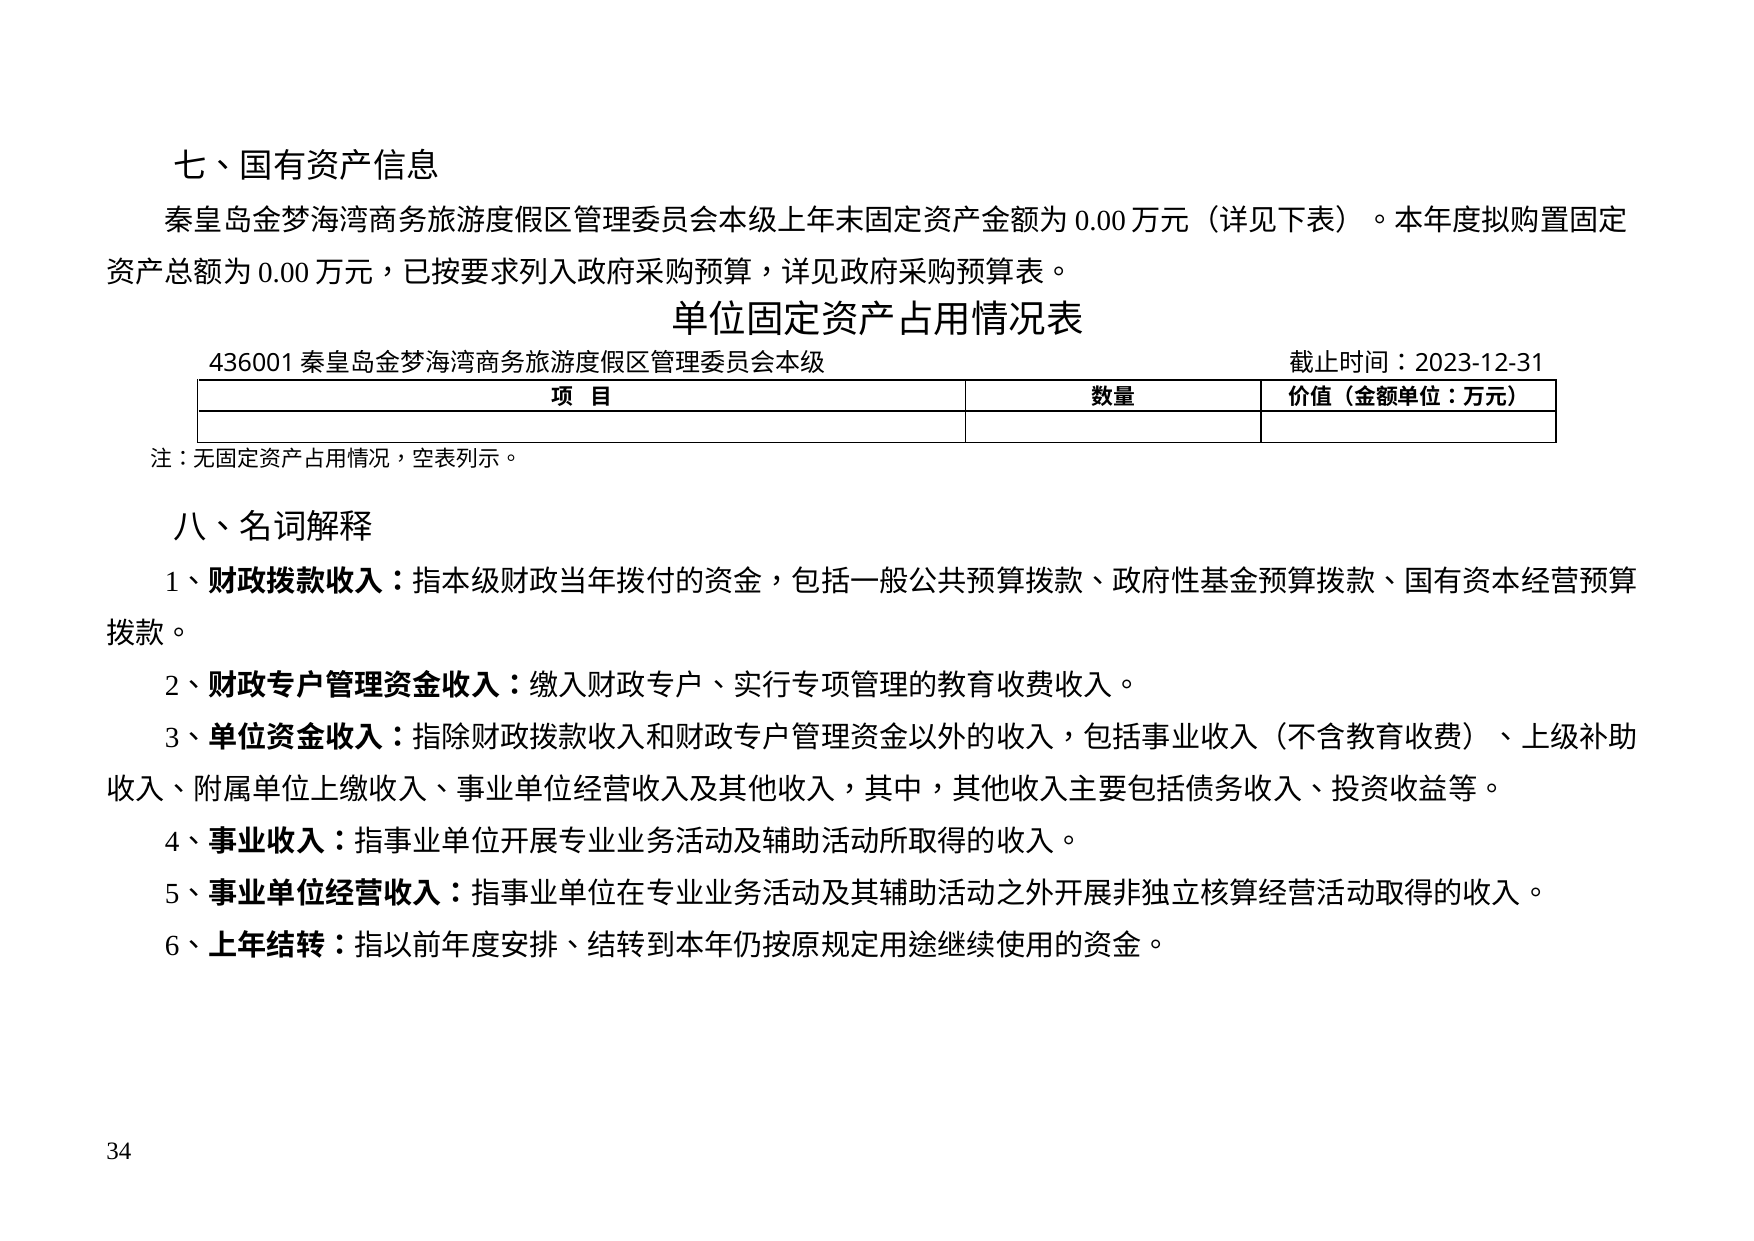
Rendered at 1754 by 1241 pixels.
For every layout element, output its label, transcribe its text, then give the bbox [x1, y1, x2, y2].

table_cell 项 目 [198, 380, 965, 410]
table_cell 数量 [966, 381, 1260, 410]
text 3、单位资金收入：指除财政拨款收入和财政专户管理资金以外的收入，包括事业收入（不含教育收费）、上级补助收入、附属单位上缴收入、事业单位经营收入及其他收入，其中，其他收入主要包括债务收入、投资收益等。 [106, 706, 1648, 810]
text 七、国有资产信息 [106, 142, 1648, 187]
text 1、财政拨款收入：指本级财政当年拨付的资金，包括一般公共预算拨款、政府性基金预算拨款、国有资本经营预算拨款。 [106, 549, 1648, 653]
table_header 截止时间：2023-12-31 [966, 345, 1555, 379]
text 单位固定资产占用情况表 [106, 292, 1648, 343]
text 5、事业单位经营收入：指事业单位在专业业务活动及其辅助活动之外开展非独立核算经营活动取得的收入。 [106, 862, 1648, 914]
table_cell 价值（金额单位：万元） [1262, 381, 1555, 410]
table_cell [1262, 412, 1555, 442]
text 2、财政专户管理资金收入：缴入财政专户、实行专项管理的教育收费收入。 [106, 653, 1648, 706]
table_header 436001秦皇岛金梦海湾商务旅游度假区管理委员会本级 [198, 345, 965, 379]
text 秦皇岛金梦海湾商务旅游度假区管理委员会本级上年末固定资产金额为0.00万元（详见下表）。本年度拟购置固定资产总额为0.00万元，已按要求列入政府采购预算，详见政府采购预算表。 [106, 188, 1648, 292]
text 4、事业收入：指事业单位开展专业业务活动及辅助活动所取得的收入。 [106, 810, 1648, 862]
table_cell [966, 412, 1260, 442]
text 6、上年结转：指以前年度安排、结转到本年仍按原规定用途继续使用的资金。 [106, 914, 1648, 966]
text 注：无固定资产占用情况，空表列示。 [106, 443, 1648, 473]
table_cell [198, 411, 965, 442]
text 八、名词解释 [106, 503, 1648, 548]
